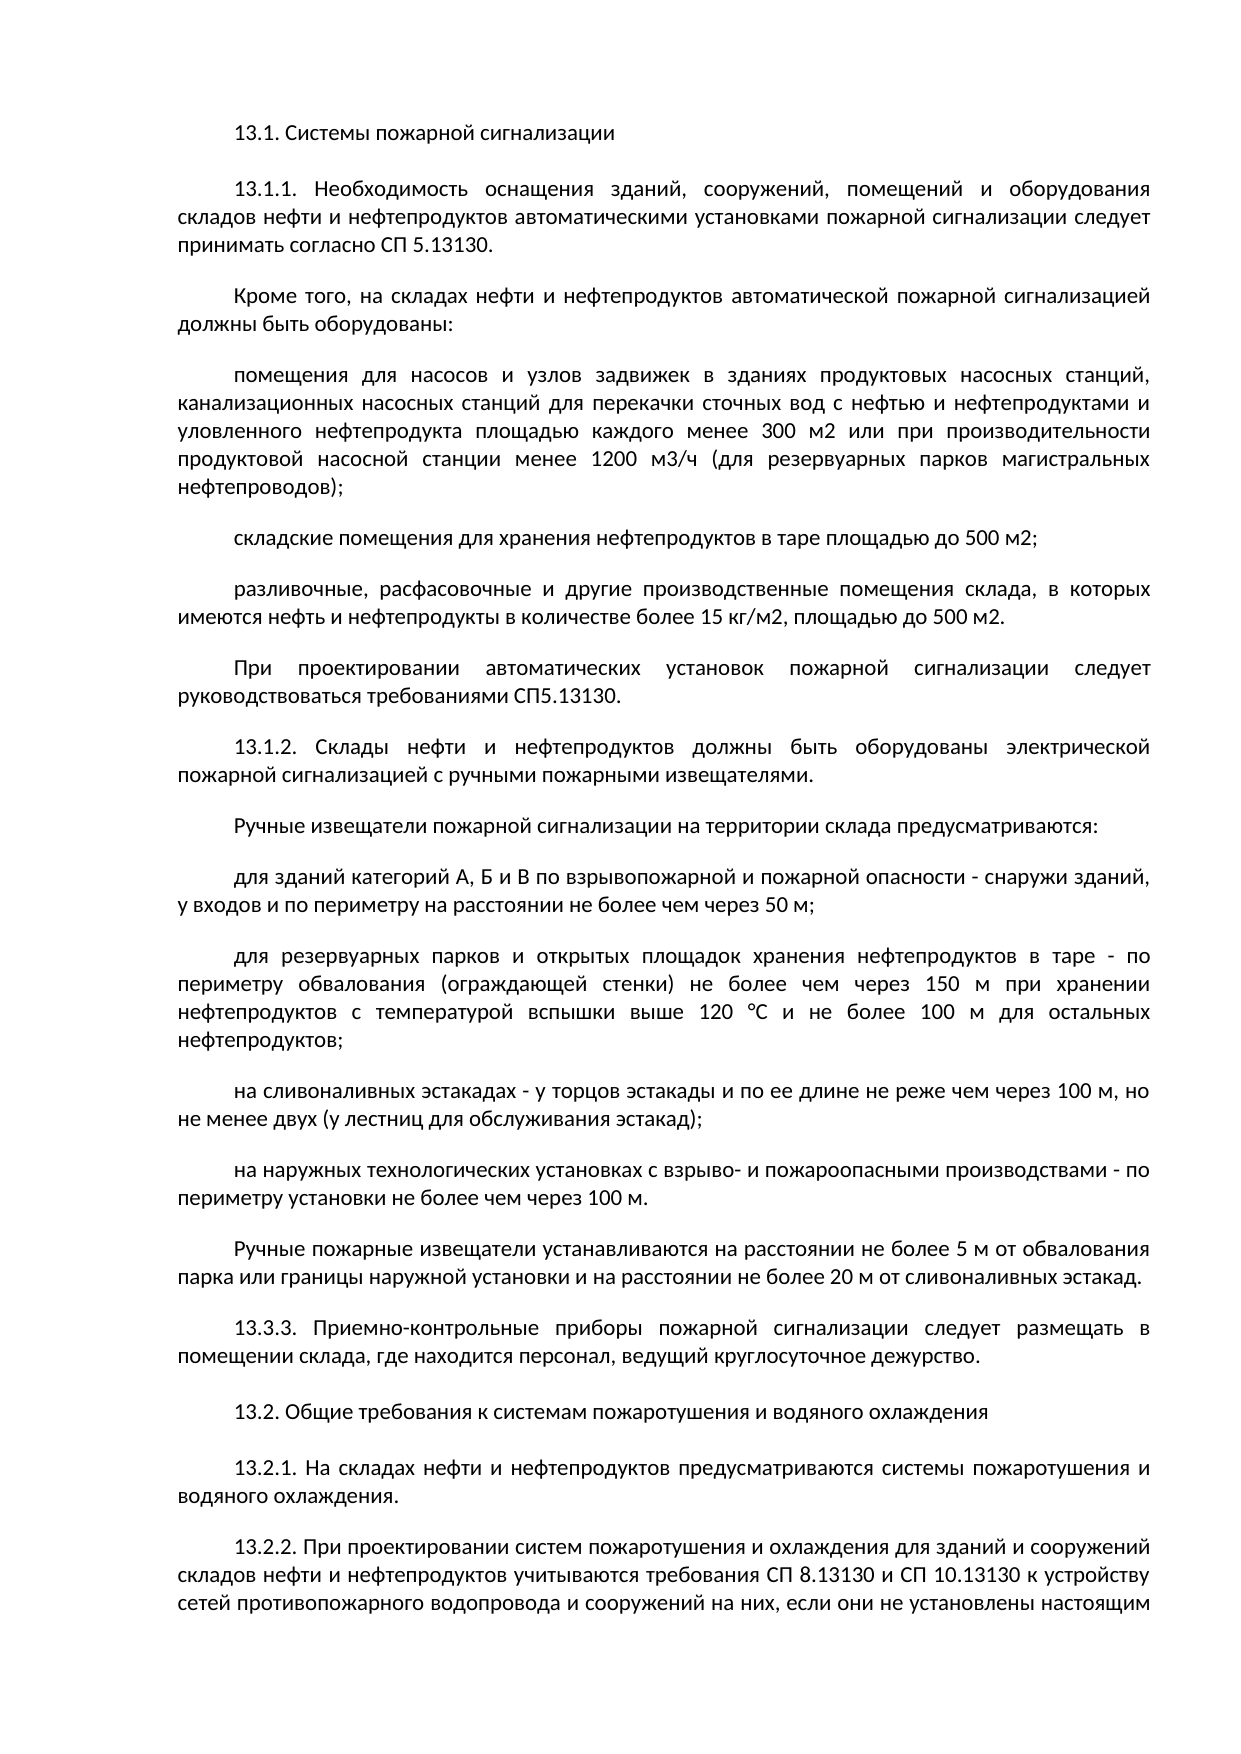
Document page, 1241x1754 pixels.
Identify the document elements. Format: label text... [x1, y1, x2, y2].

text 13.1. Системы пожарной сигнализации [177, 118, 1152, 146]
text на наружных технологических установках с взрыво- и пожароопасными производствами - по периметру установки не более чем через 100 м. [177, 1155, 1152, 1211]
text 13.2.1. На складах нефти и нефтепродуктов предусматриваются системы пожаротушения и водяного охлаждения. [177, 1453, 1152, 1509]
text 13.1.1. Необходимость оснащения зданий, сооружений, помещений и оборудования складов нефти и нефтепродуктов автоматическими установками пожарной сигнализации следует принимать согласно СП 5.13130. [177, 174, 1152, 258]
text помещения для насосов и узлов задвижек в зданиях продуктовых насосных станций, канализационных насосных станций для перекачки сточных вод с нефтью и нефтепродуктами и уловленного нефтепродукта площадью каждого менее 300 м2 или при производительности продуктовой насосной станции менее 1200 м3/ч (для резервуарных парков магистральных нефтепроводов); [177, 360, 1152, 500]
text Ручные пожарные извещатели устанавливаются на расстоянии не более 5 м от обвалования парка или границы наружной установки и на расстоянии не более 20 м от сливоналивных эстакад. [177, 1234, 1152, 1290]
text складские помещения для хранения нефтепродуктов в таре площадью до 500 м2; [177, 523, 1152, 551]
text 13.1.2. Склады нефти и нефтепродуктов должны быть оборудованы электрической пожарной сигнализацией с ручными пожарными извещателями. [177, 732, 1152, 788]
text 13.3.3. Приемно-контрольные приборы пожарной сигнализации следует размещать в помещении склада, где находится персонал, ведущий круглосуточное дежурство. [177, 1313, 1152, 1369]
text Ручные извещатели пожарной сигнализации на территории склада предусматриваются: [177, 811, 1152, 839]
text на сливоналивных эстакадах - у торцов эстакады и по ее длине не реже чем через 100 м, но не менее двух (у лестниц для обслуживания эстакад); [177, 1076, 1152, 1132]
text Кроме того, на складах нефти и нефтепродуктов автоматической пожарной сигнализацией должны быть оборудованы: [177, 281, 1152, 337]
text 13.2. Общие требования к системам пожаротушения и водяного охлаждения [177, 1397, 1152, 1425]
text разливочные, расфасовочные и другие производственные помещения склада, в которых имеются нефть и нефтепродукты в количестве более 15 кг/м2, площадью до 500 м2. [177, 574, 1152, 630]
text для зданий категорий А, Б и В по взрывопожарной и пожарной опасности - снаружи зданий, у входов и по периметру на расстоянии не более чем через 50 м; [177, 862, 1152, 918]
text При проектировании автоматических установок пожарной сигнализации следует руководствоваться требованиями СП5.13130. [177, 653, 1152, 709]
text для резервуарных парков и открытых площадок хранения нефтепродуктов в таре - по периметру обвалования (ограждающей стенки) не более чем через 150 м при хранении нефтепродуктов с температурой вспышки выше 120 °C и не более 100 м для остальных нефтепродуктов; [177, 941, 1152, 1053]
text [177, 1532, 1152, 1616]
